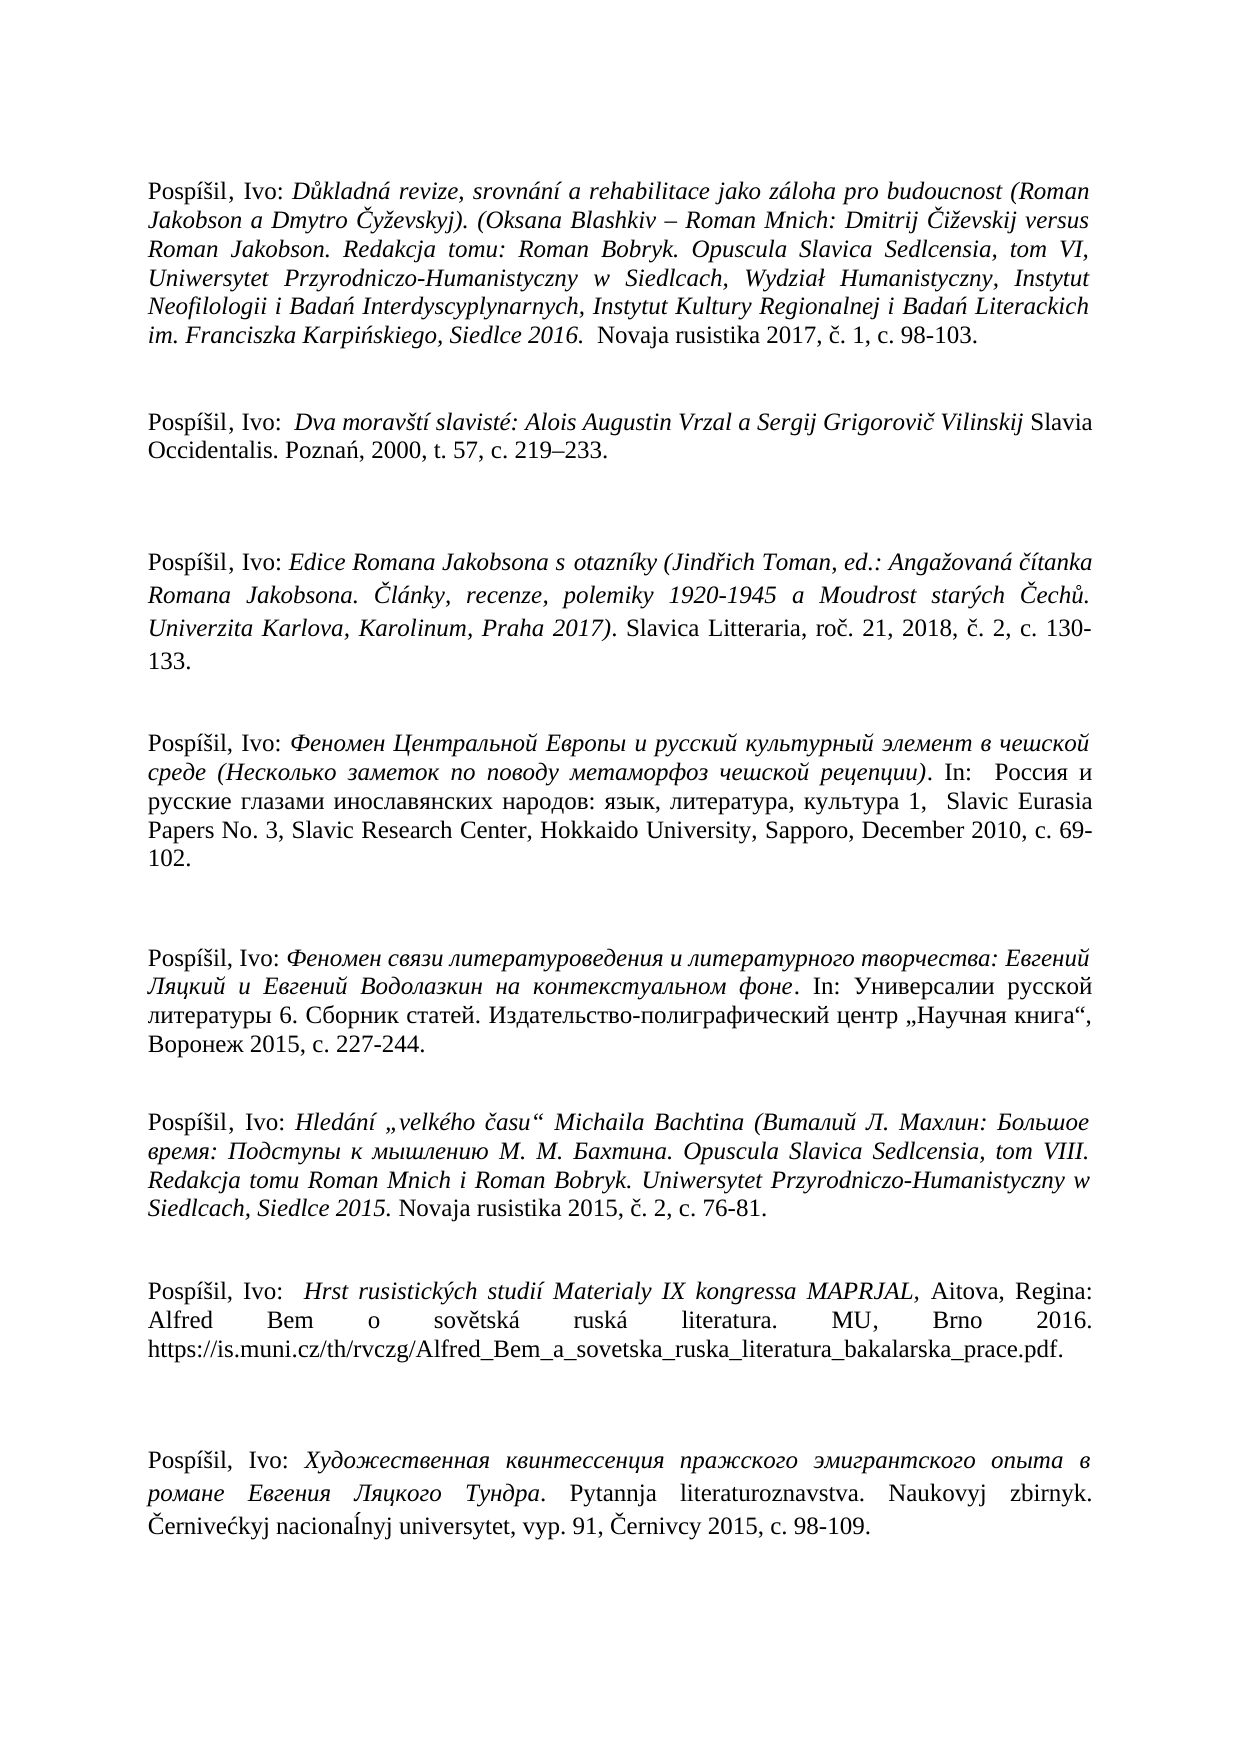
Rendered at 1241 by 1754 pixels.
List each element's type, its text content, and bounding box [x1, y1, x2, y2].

text Pospíšil, Ivo: Художественная квинтессенция пражского эмигрантского опыта в романе Евгения Ляцкого Тундра. Pytannja literaturoznavstva. Naukovyj zbirnyk. Černivećkyj nacionaĺnyj universytet, vyp. 91, Černivcy 2015, с. 98-109. [148, 1445, 1093, 1540]
subtitle Pospíšil‚ Ivo: Edice Romana Jakobsona s otazníky (Jindřich Toman, ed.: Angažovaná čítanka Romana Jakobsona. Články, recenze, polemiky 1920-1945 a Moudrost starých Čechů. Univerzita Karlova, Karolinum, Praha 2017). Slavica Litteraria, roč. 21, 2018, č. 2, с. 130-133. [148, 547, 1093, 675]
text Pospíšil, Ivo: Феномен связи литературоведения и литературного творчества: Евгений Ляцкий и Евгений Водолазкин на контекстуальном фоне. In: Универсалии русской литературы 6. Сборник статей. Издательство-полиграфический центр „Научная книга“, Воронеж 2015, с. 227-244. [148, 943, 1093, 1058]
text Pospíšil‚ Ivo: Důkladná revize, srovnání a rehabilitace jako záloha pro budoucnost (Roman Jakobson a Dmytro Čyževskyj). (Oksana Blashkiv – Roman Mnich: Dmitrij Čiževskij versus Roman Jakobson. Redakcja tomu: Roman Bobryk. Opuscula Slavica Sedlcensia, tom VI, Uniwersytet Przyrodniczo-Humanistyczny w Siedlcach, Wydział Humanistyczny, Instytut Neofilologii i Badań Interdyscyplynarnych, Instytut Kultury Regionalnej i Badań Literackich im. Franciszka Karpińskiego, Siedlce 2016. Novaja rusistika 2017, č. 1, с. 98-103. [148, 176, 1093, 349]
text Pospíšil, Ivo: Hrst rusistických studií Materialy IX kongressa MAPRJAL, Aitova, Regina: Alfred Bem o sovětská ruská literatura. MU, Brno 2016. https://is.muni.cz/th/rvczg/Alfred_Bem_a_sovetska_ruska_literatura_bakalarska_prace.pdf. [148, 1276, 1093, 1362]
text Pospíšil‚ Ivo: Hledání „velkého času“ Michaila Bachtina (Виталий Л. Махлин: Большое время: Подступы к мышлению М. М. Бахтина. Opuscula Slavica Sedlcensia, tom VIII. Redakcja tomu Roman Mnich i Roman Bobryk. Uniwersytet Przyrodniczo-Humanistyczny w Siedlcach, Siedlce 2015. Novaja rusistika 2015, č. 2, с. 76-81. [148, 1107, 1093, 1222]
text Pospíšil, Ivo: Феномен Центральной Европы и русский культурный элемент в чешской среде (Несколько заметок по поводу метаморфоз чешской рецепции). In: Россия и русские глазами инославянских народов: язык, литература, культура 1, Slavic Eurasia Papers No. 3, Slavic Research Center, Hokkaido University, Sapporo, December 2010, с. 69-102. [148, 728, 1093, 872]
text Pospíšil‚ Ivo: Dva moravští slavisté: Alois Augustin Vrzal a Sergij Grigorovič Vilinskij Slavia Occidentalis. Poznań, 2000, t. 57, с. 219–233. [148, 407, 1093, 464]
